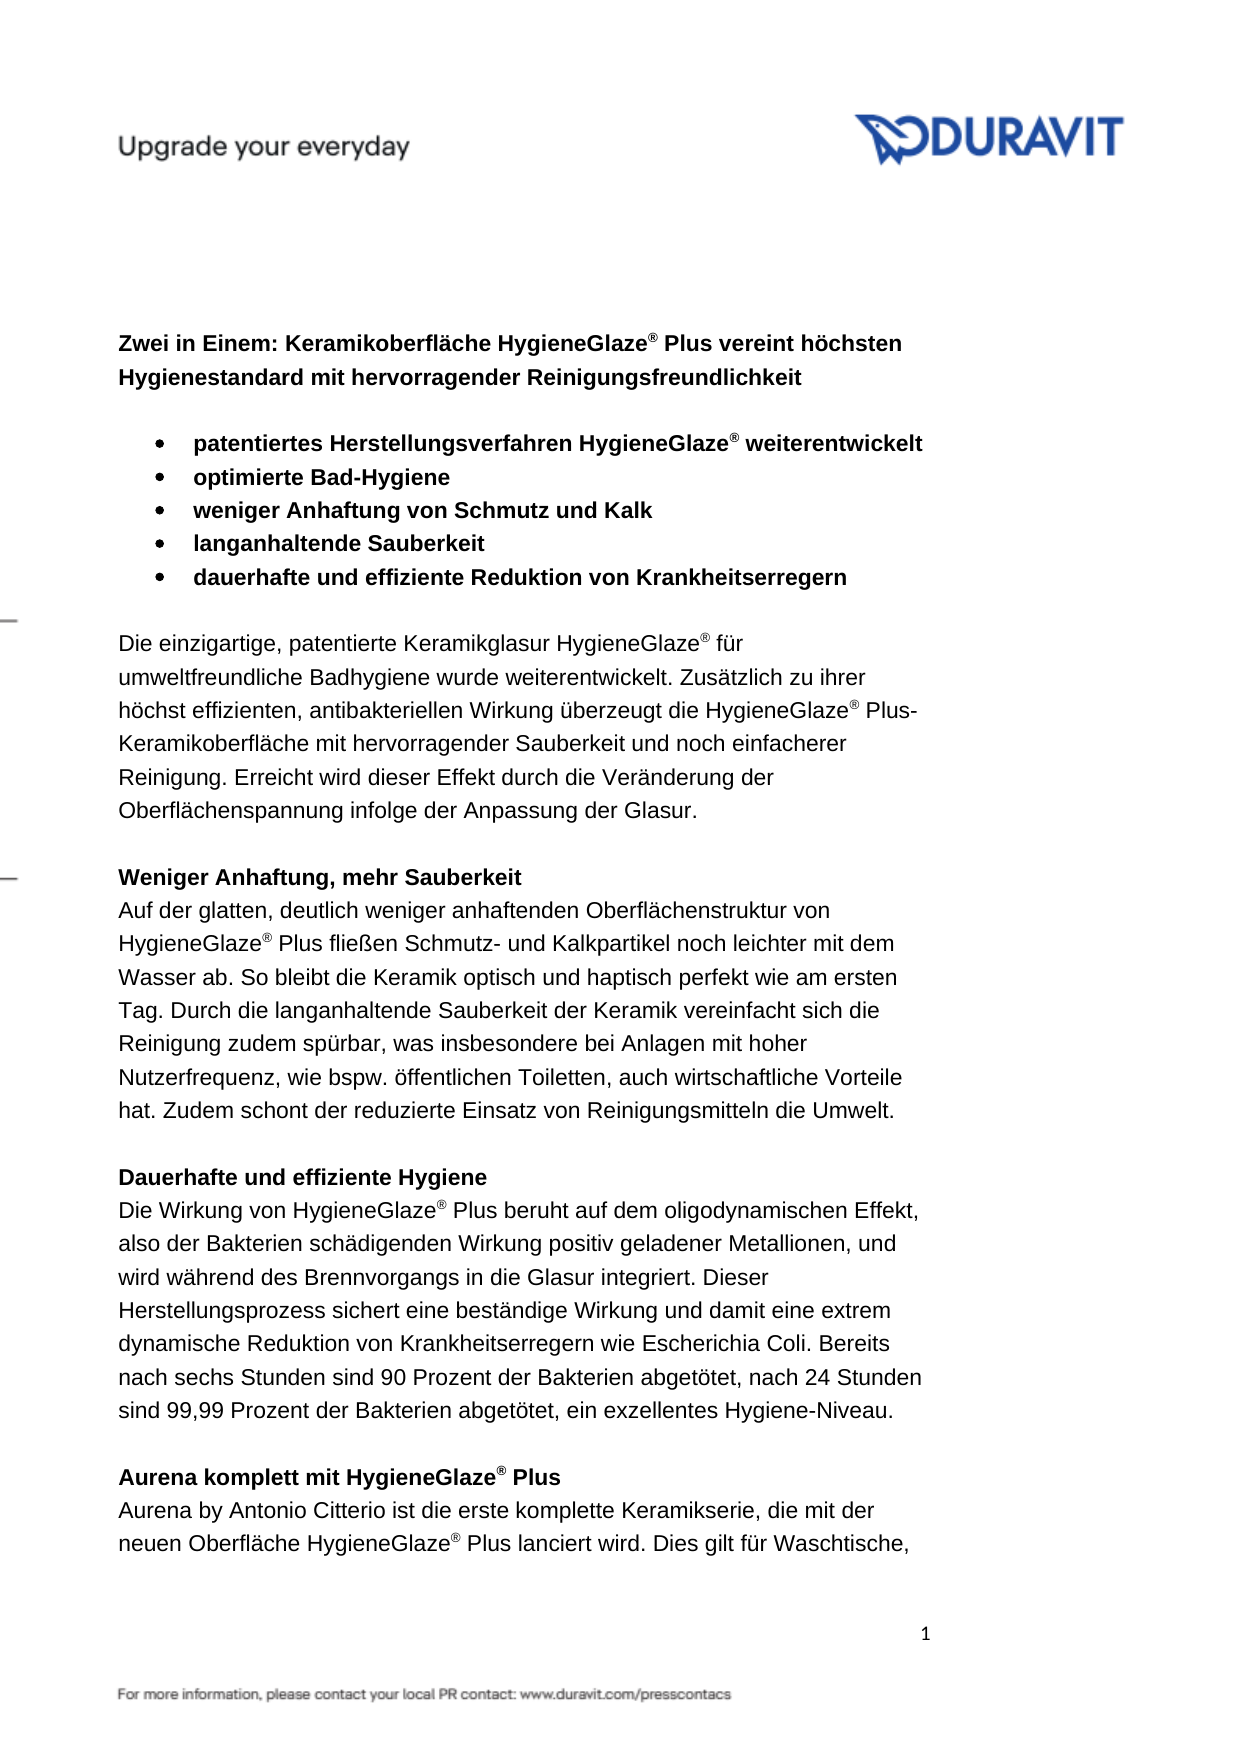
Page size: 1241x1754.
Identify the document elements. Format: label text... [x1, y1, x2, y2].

text Dauerhafte und effiziente Hygiene [118, 1158, 930, 1192]
text Aurena komplett mit HygieneGlaze® Plus [118, 1458, 930, 1492]
list weniger Anhaftung von Schmutz und Kalk [156, 492, 930, 525]
text Weniger Anhaftung, mehr Sauberkeit [118, 858, 930, 892]
list optimierte Bad-Hygiene [156, 458, 930, 492]
text Zwei in Einem: Keramikoberfläche HygieneGlaze® Plus vereint höchsten Hygienestandard mit hervorragender Reinigungsfreundlichkeit [118, 325, 930, 392]
list dauerhafte und effiziente Reduktion von Krankheitserregern [156, 558, 930, 592]
list patentiertes Herstellungsverfahren HygieneGlaze® weiterentwickelt [156, 425, 930, 458]
list langanhaltende Sauberkeit [156, 525, 930, 558]
text Die Wirkung von HygieneGlaze® Plus beruht auf dem oligodynamischen Effekt, also der Bakterien schädigenden Wirkung positiv geladener Metallionen, und wird während des Brennvorgangs in die Glasur integriert. Dieser Herstellungsprozess sichert eine beständige Wirkung und damit eine extrem dynamische Reduktion von Krankheitserregern wie Escherichia Coli. Bereits nach sechs Stunden sind 90 Prozent der Bakterien abgetötet, nach 24 Stunden sind 99,99 Prozent der Bakterien abgetötet, ein exzellentes Hygiene-Niveau. [118, 1192, 930, 1425]
text Auf der glatten, deutlich weniger anhaftenden Oberflächenstruktur von HygieneGlaze® Plus fließen Schmutz- und Kalkpartikel noch leichter mit dem Wasser ab. So bleibt die Keramik optisch und haptisch perfekt wie am ersten Tag. Durch die langanhaltende Sauberkeit der Keramik vereinfacht sich die Reinigung zudem spürbar, was insbesondere bei Anlagen mit hoher Nutzerfrequenz, wie bspw. öffentlichen Toiletten, auch wirtschaftliche Vorteile hat. Zudem schont der reduzierte Einsatz von Reinigungsmitteln die Umwelt. [118, 892, 930, 1125]
text Die einzigartige, patentierte Keramikglasur HygieneGlaze® für umweltfreundliche Badhygiene wurde weiterentwickelt. Zusätzlich zu ihrer höchst effizienten, antibakteriellen Wirkung überzeugt die HygieneGlaze® Plus-Keramikoberfläche mit hervorragender Sauberkeit und noch einfacherer Reinigung. Erreicht wird dieser Effekt durch die Veränderung der Oberflächenspannung infolge der Anpassung der Glasur. [118, 625, 930, 858]
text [118, 1492, 930, 1558]
